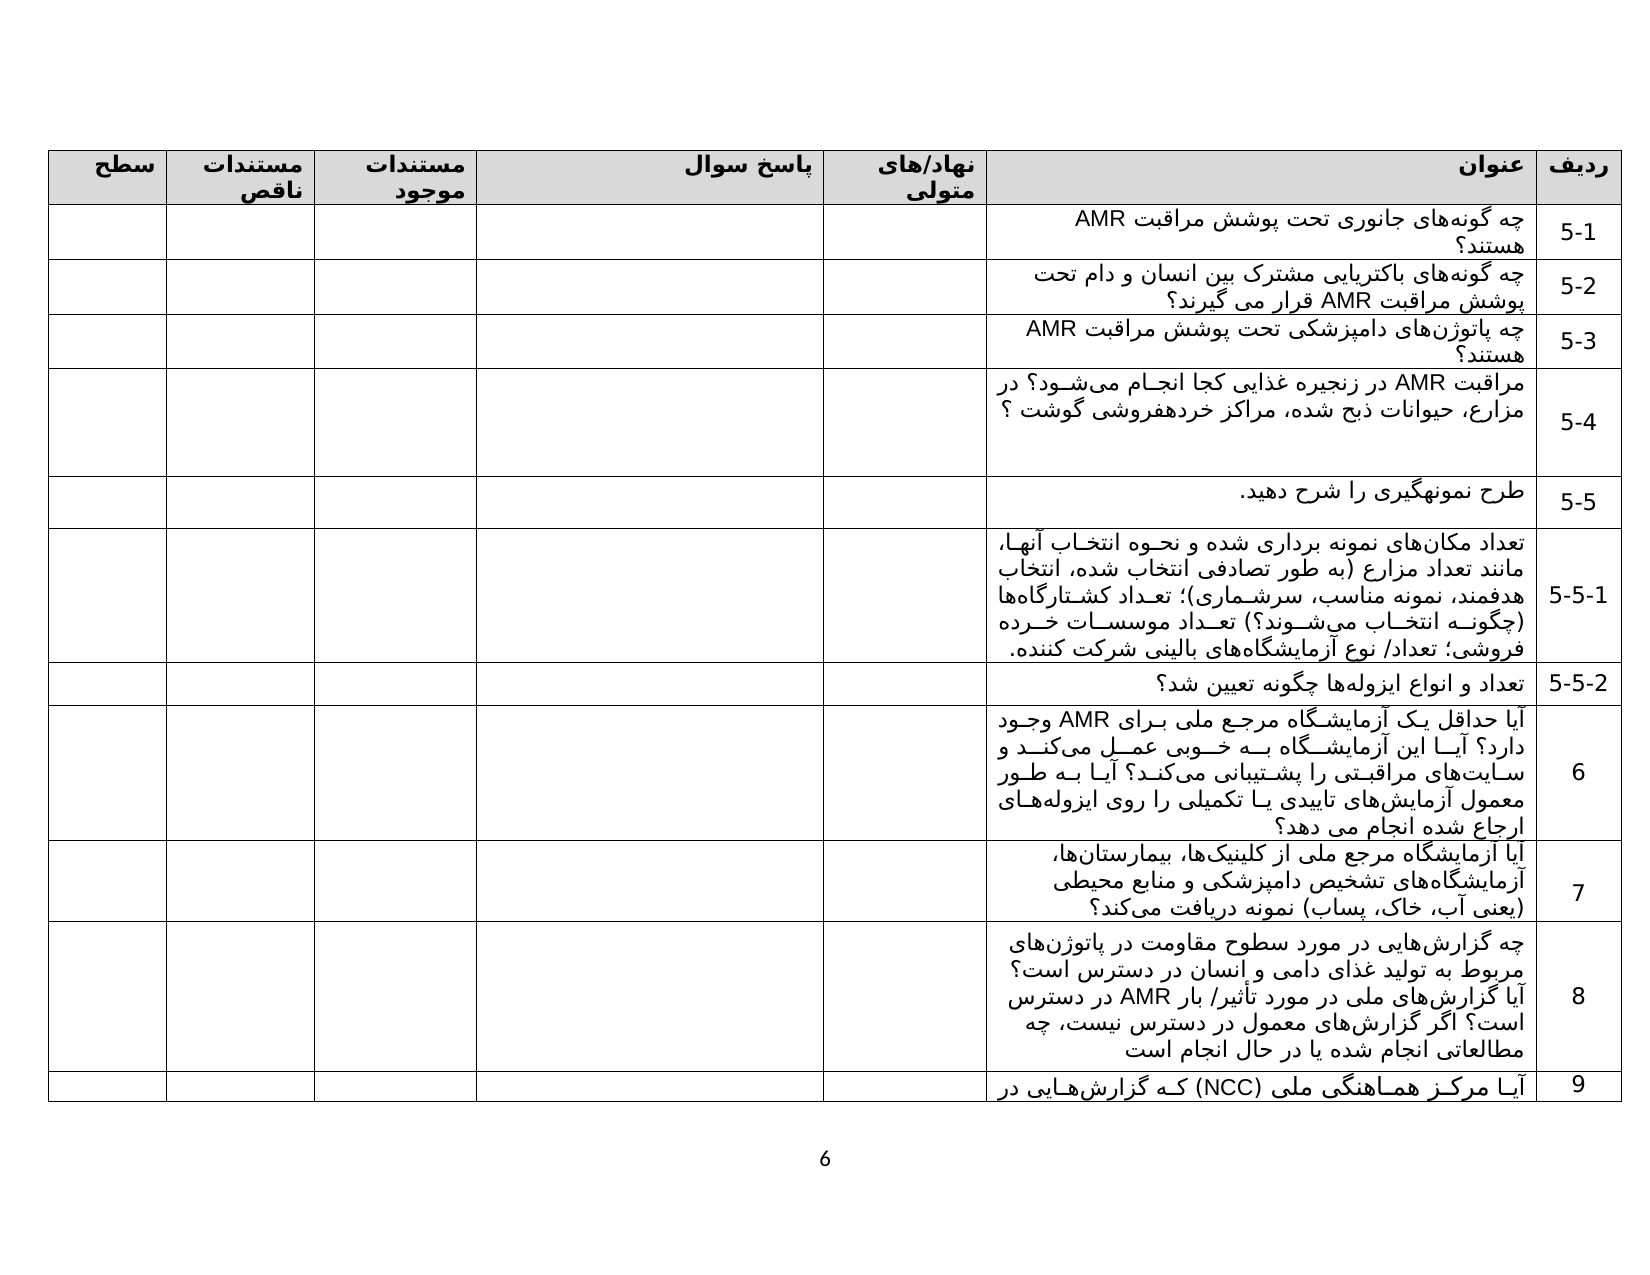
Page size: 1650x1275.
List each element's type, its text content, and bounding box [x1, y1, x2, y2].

table_cell [315, 205, 476, 259]
table_cell آیا حداقل یک آزمایشگاه مرجع ملی برای AMR وجود دارد؟ آیا این آزمایشگاه به خوبی عمل ‌می‌کند و سایت‌های مراقبتی را پشتیبانی ‌می‌کند؟ آیا به طور معمول آزمایش‌های تاییدی یا تکمیلی را روی ایزوله‌های ارجاع شده انجام می دهد؟ [987, 706, 1536, 839]
table_cell [49, 369, 166, 476]
table_cell [315, 369, 476, 476]
table_cell [49, 1072, 166, 1101]
table_cell [315, 477, 476, 528]
table_cell [167, 205, 314, 259]
table_cell [824, 369, 986, 476]
table_cell تعداد و انواع ایزوله‌ها چگونه تعیین شد؟ [987, 663, 1536, 705]
table_header پاسخ سوال [477, 151, 823, 204]
table_cell [477, 369, 823, 476]
table_cell [477, 706, 823, 839]
table_cell [167, 1072, 314, 1101]
table_cell [315, 922, 476, 1071]
table_cell چه گونه‌های جانوری تحت پوشش مراقبت AMR هستند؟ [987, 205, 1536, 259]
table_cell [315, 706, 476, 839]
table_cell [987, 1072, 1536, 1101]
table_cell مراقبت AMR در زنجیره غذایی کجا انجام ‌می‌شود؟ در مزارع، حیوانات ذبح شده، مراکز خردهفروشی گوشت ؟ [987, 369, 1536, 476]
table_cell [49, 922, 166, 1071]
table_cell [49, 529, 166, 662]
table_cell [315, 260, 476, 313]
table_cell [49, 315, 166, 368]
table_cell [315, 663, 476, 705]
table_cell [824, 706, 986, 839]
table_cell [477, 205, 823, 259]
table_cell [315, 315, 476, 368]
table_cell [824, 205, 986, 259]
table_cell [477, 663, 823, 705]
table_cell تعداد مکان‌های نمونه برداری شده و نحوه انتخاب آنها، مانند تعداد مزارع (به طور تصادفی انتخاب شده، انتخاب هدفمند، نمونه مناسب، سرشماری)؛ تعداد کشتارگاه‌ها (چگونه انتخاب ‌می‌شوند؟) تعداد موسسات خرده فروشی؛ تعداد/ نوع آزمایشگاه‌های بالینی شرکت کننده. [987, 529, 1536, 662]
table_cell [315, 841, 476, 921]
table_header ردیف [1537, 151, 1621, 204]
table_cell [167, 706, 314, 839]
table_cell [477, 1072, 823, 1101]
table_header عنوان [987, 151, 1536, 204]
table_cell [49, 841, 166, 921]
table_cell [167, 922, 314, 1071]
table_cell [167, 841, 314, 921]
table_cell [824, 260, 986, 313]
table_cell [477, 529, 823, 662]
table_cell [477, 315, 823, 368]
table_cell چه پاتوژن‌های دامپزشکی تحت پوشش مراقبت AMR هستند؟ [987, 315, 1536, 368]
table_cell [49, 260, 166, 313]
table_cell [167, 369, 314, 476]
table_cell طرح نمونهگیری را شرح دهید. [987, 477, 1536, 528]
table_cell [477, 841, 823, 921]
table_header مستندات ناقص [167, 151, 314, 204]
table_cell [824, 315, 986, 368]
table_cell [824, 529, 986, 662]
table_cell [167, 663, 314, 705]
table_cell [824, 477, 986, 528]
table_cell [167, 260, 314, 313]
table_cell [824, 1072, 986, 1101]
table_cell [167, 315, 314, 368]
table_cell 7 [1537, 841, 1621, 921]
table_cell چه گونه‌های باکتریایی مشترک بین انسان و دام تحت پوشش مراقبت AMR قرار می گیرند؟ [987, 260, 1536, 313]
table_cell 5-5-1 [1537, 529, 1621, 662]
table_cell [824, 922, 986, 1071]
table_cell [477, 260, 823, 313]
table_cell 5-5 [1537, 477, 1621, 528]
table_header سطح [49, 151, 166, 204]
table_cell 8 [1537, 922, 1621, 1071]
table_cell 5-2 [1537, 260, 1621, 313]
table_cell [49, 205, 166, 259]
table_cell 9 [1537, 1072, 1621, 1101]
table_cell [167, 529, 314, 662]
table_cell [824, 663, 986, 705]
table_cell [49, 663, 166, 705]
table_cell [315, 529, 476, 662]
table_cell آیا آزمایشگاه مرجع ملی از کلینیک‌ها، بیمارستان‌ها، آزمایشگاه‌های تشخیص دامپزشکی و منابع محیطی (یعنی آب، خاک، پساب) نمونه دریافت ‌می‌کند؟ [987, 841, 1536, 921]
table_cell [167, 477, 314, 528]
table_cell 5-5-2 [1537, 663, 1621, 705]
table_cell چه گزارش‌هایی در مورد سطوح مقاومت در پاتوژن‌های مربوط به تولید غذای دامی و انسان در دسترس است؟ آیا گزارش‌های ملی در مورد تأثیر/ بار AMR در دسترس است؟ اگر گزارش‌های معمول در دسترس نیست، چه مطالعاتی انجام شده یا در حال انجام است [987, 922, 1536, 1071]
table_header نهاد/های متولی [824, 151, 986, 204]
table_cell 5-4 [1537, 369, 1621, 476]
table_cell [477, 922, 823, 1071]
table_cell [315, 1072, 476, 1101]
table_cell [824, 841, 986, 921]
table_cell [49, 706, 166, 839]
table_cell 6 [1537, 706, 1621, 839]
table_cell 5-1 [1537, 205, 1621, 259]
table_cell 5-3 [1537, 315, 1621, 368]
table_cell [477, 477, 823, 528]
table_cell [49, 477, 166, 528]
table_header مستندات موجود [315, 151, 476, 204]
